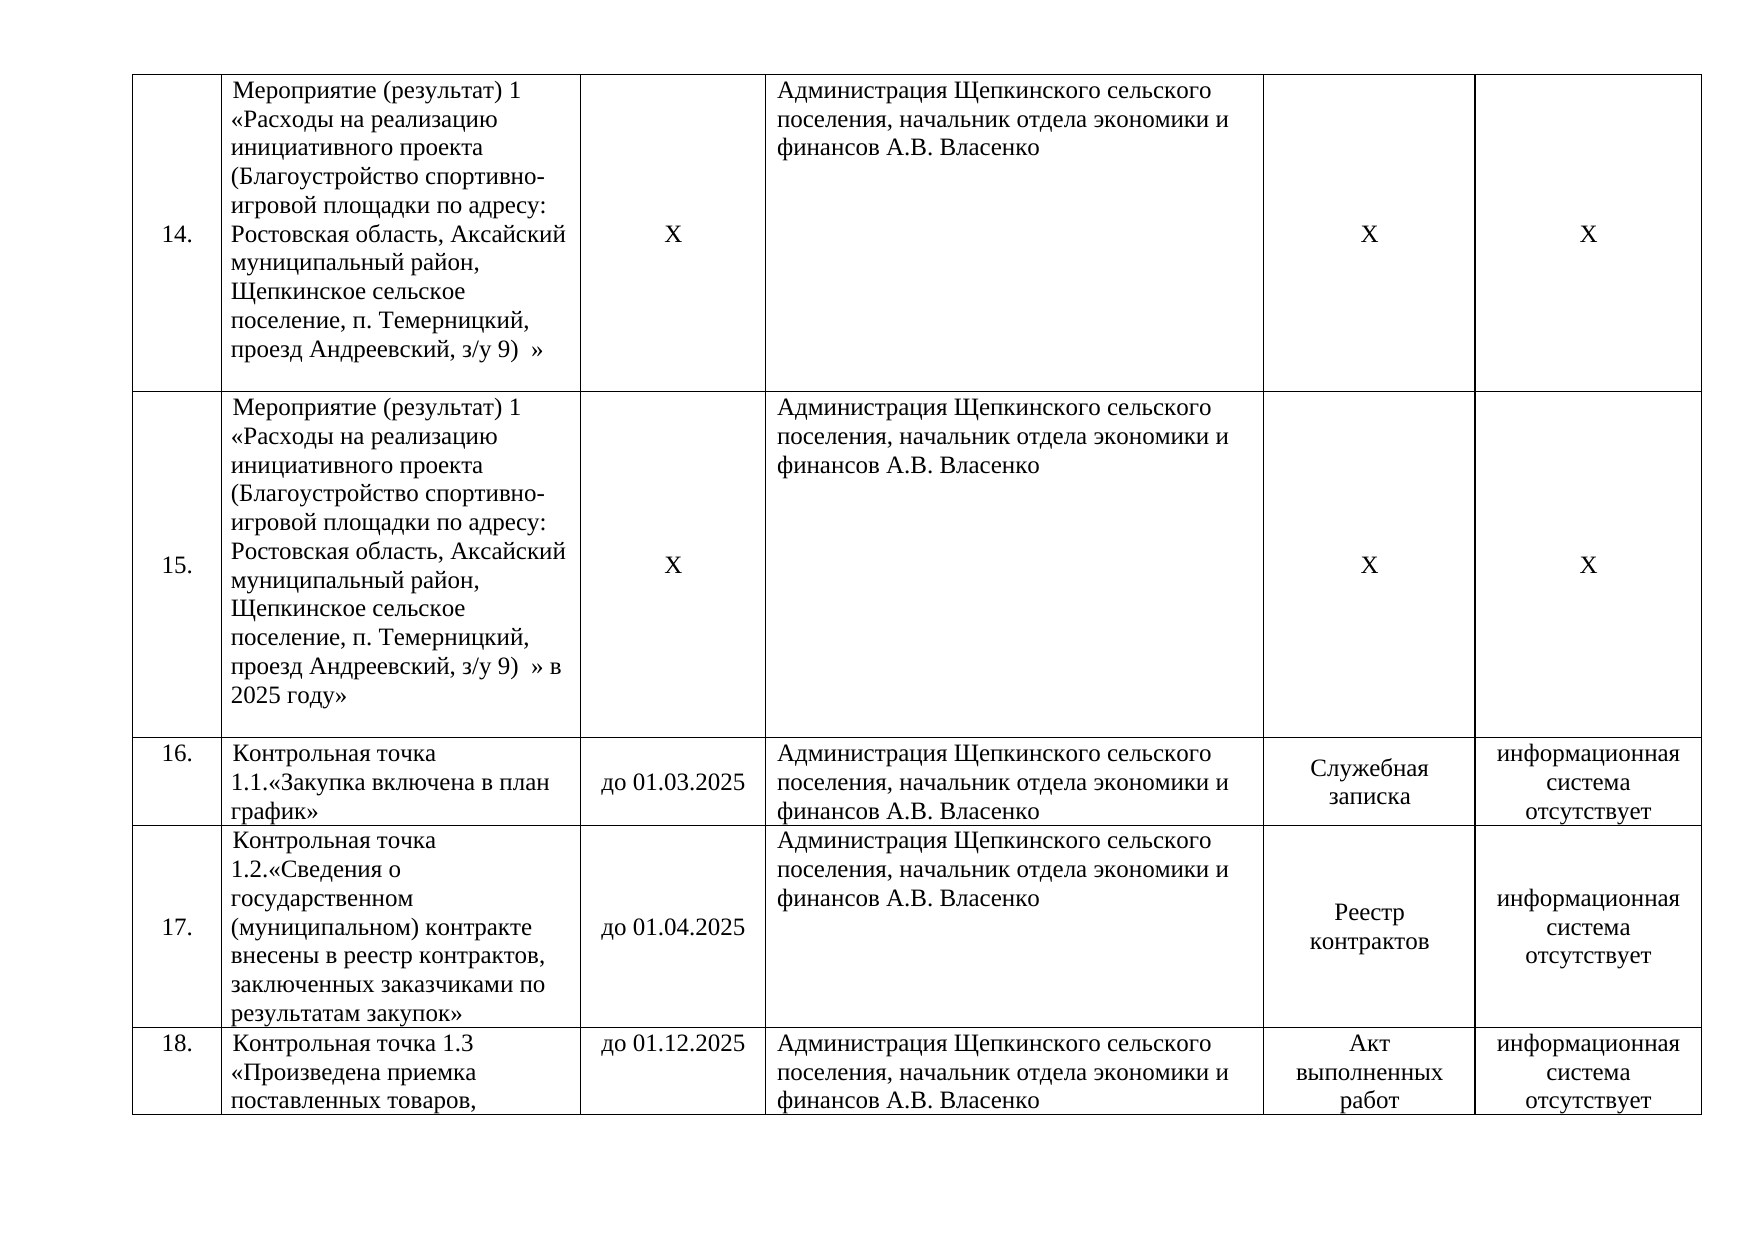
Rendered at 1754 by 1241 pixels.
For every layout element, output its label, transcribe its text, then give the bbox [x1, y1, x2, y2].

table_cell Х [1476, 75, 1701, 391]
table_cell Контрольная точка 1.2.«Сведения о государственном (муниципальном) контракте внесены в реестр контрактов, заключенных заказчиками по результатам закупок» [222, 826, 580, 1027]
table_cell 17. [133, 826, 221, 1027]
table_cell Х [1264, 392, 1474, 737]
table_cell 18. [133, 1028, 221, 1114]
table_cell 15. [133, 392, 221, 737]
table_cell информационная система отсутствует [1476, 738, 1701, 824]
table_cell Реестр контрактов [1264, 826, 1474, 1027]
table_cell Х [1264, 75, 1474, 391]
table_cell Администрация Щепкинского сельского поселения, начальник отдела экономики и финансов А.В. Власенко [766, 826, 1263, 1027]
table_cell Х [1476, 392, 1701, 737]
table_cell Администрация Щепкинского сельского поселения, начальник отдела экономики и финансов А.В. Власенко [766, 392, 1263, 737]
table_cell Х [581, 75, 765, 391]
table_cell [766, 1028, 1263, 1114]
table_cell до 01.12.2025 [581, 1028, 765, 1114]
table_cell Мероприятие (результат) 1 «Расходы на реализацию инициативного проекта (Благоустройство спортивно-игровой площадки по адресу: Ростовская область, Аксайский муниципальный район, Щепкинское сельское поселение, п. Темерницкий, проезд Андреевский, з/у 9) » [222, 75, 580, 391]
table_cell Х [581, 392, 765, 737]
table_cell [1476, 1028, 1701, 1114]
table_cell информационная система отсутствует [1476, 826, 1701, 1027]
table_cell Администрация Щепкинского сельского поселения, начальник отдела экономики и финансов А.В. Власенко [766, 75, 1263, 391]
table_cell 16. [133, 738, 221, 824]
table_cell Мероприятие (результат) 1 «Расходы на реализацию инициативного проекта (Благоустройство спортивно-игровой площадки по адресу: Ростовская область, Аксайский муниципальный район, Щепкинское сельское поселение, п. Темерницкий, проезд Андреевский, з/у 9) » в 2025 году» [222, 392, 580, 737]
table_cell до 01.04.2025 [581, 826, 765, 1027]
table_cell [1264, 1028, 1474, 1114]
table_cell Контрольная точка 1.1.«Закупка включена в план график» [222, 738, 580, 824]
table_cell Служебная записка [1264, 738, 1474, 824]
table_cell до 01.03.2025 [581, 738, 765, 824]
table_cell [222, 1028, 580, 1114]
table_cell 14. [133, 75, 221, 391]
table_cell Администрация Щепкинского сельского поселения, начальник отдела экономики и финансов А.В. Власенко [766, 738, 1263, 824]
